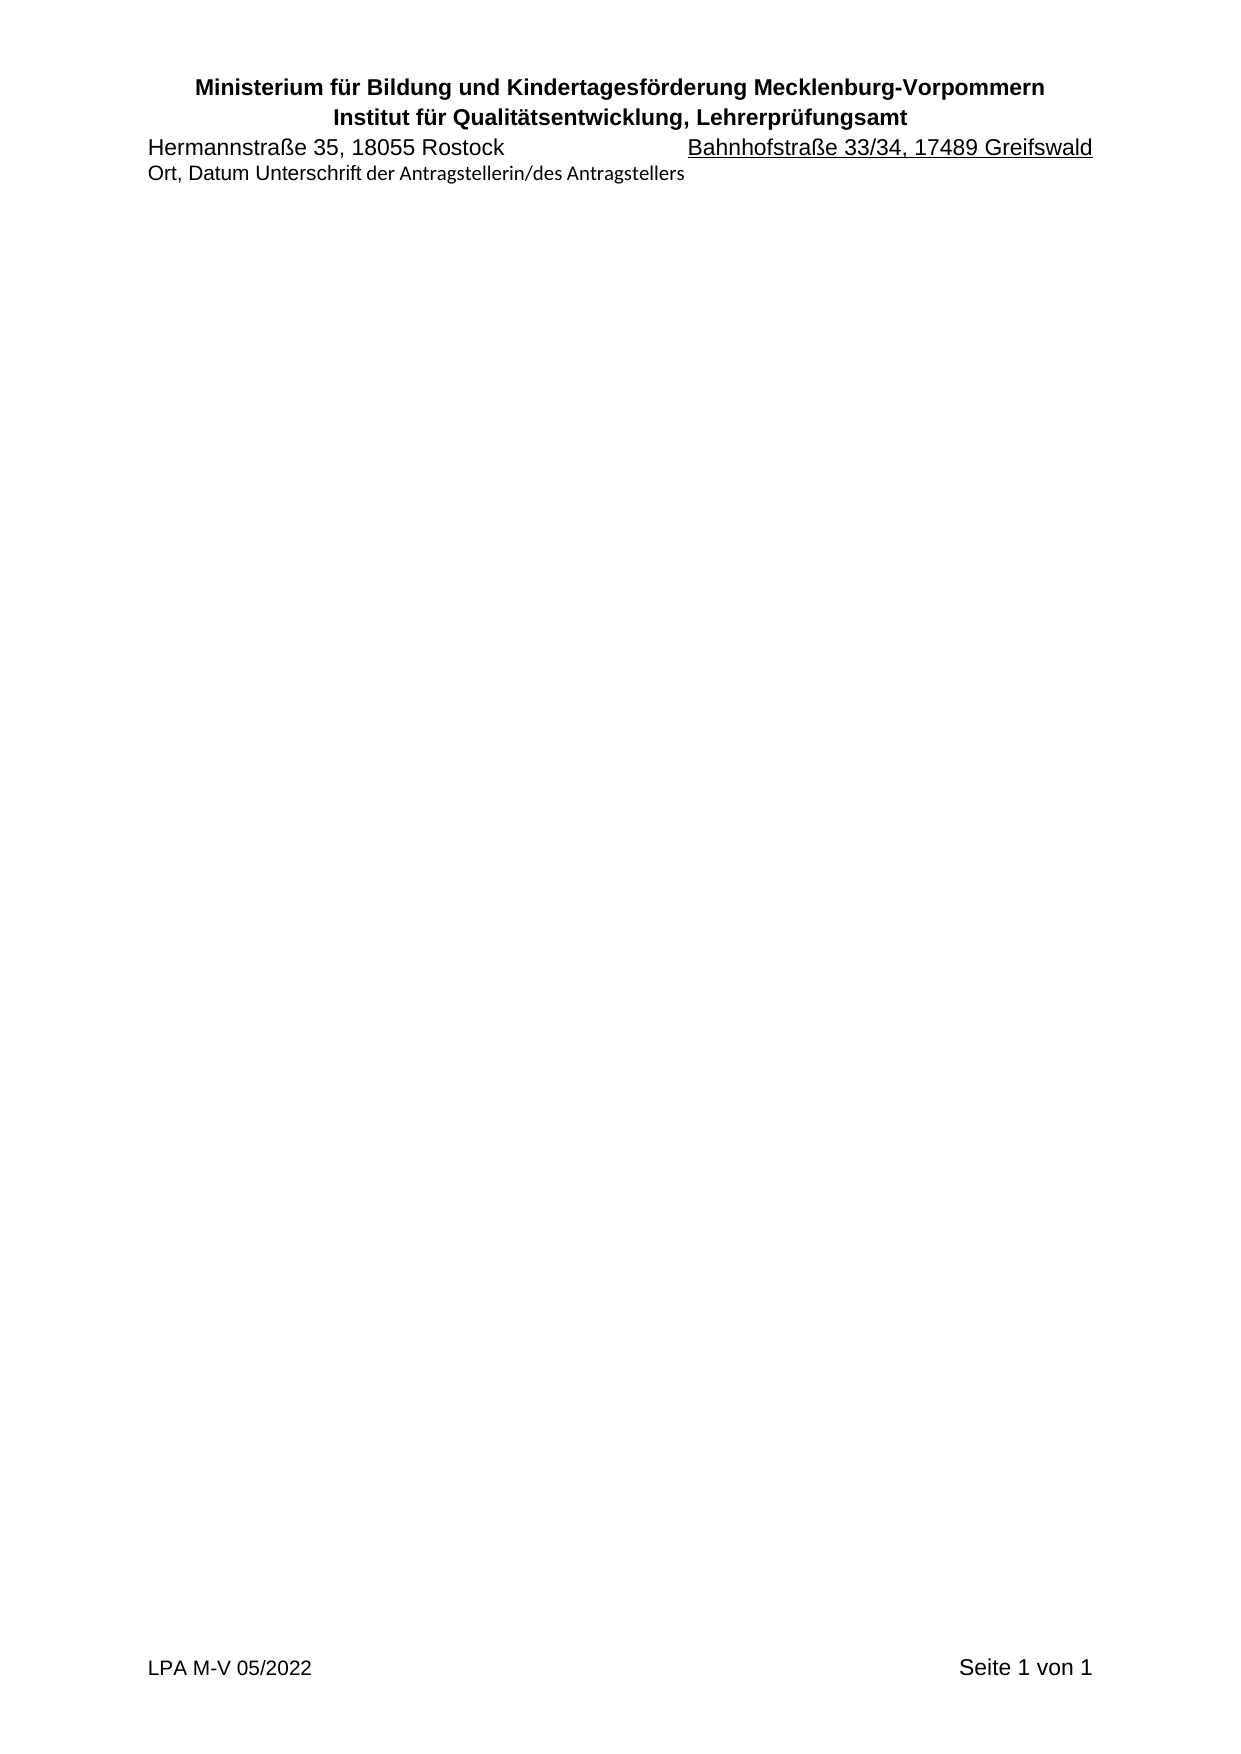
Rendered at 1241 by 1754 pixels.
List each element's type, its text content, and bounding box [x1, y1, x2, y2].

text Ort, Datum Unterschrift der Antragstellerin/des Antragstellers [148, 161, 1093, 186]
